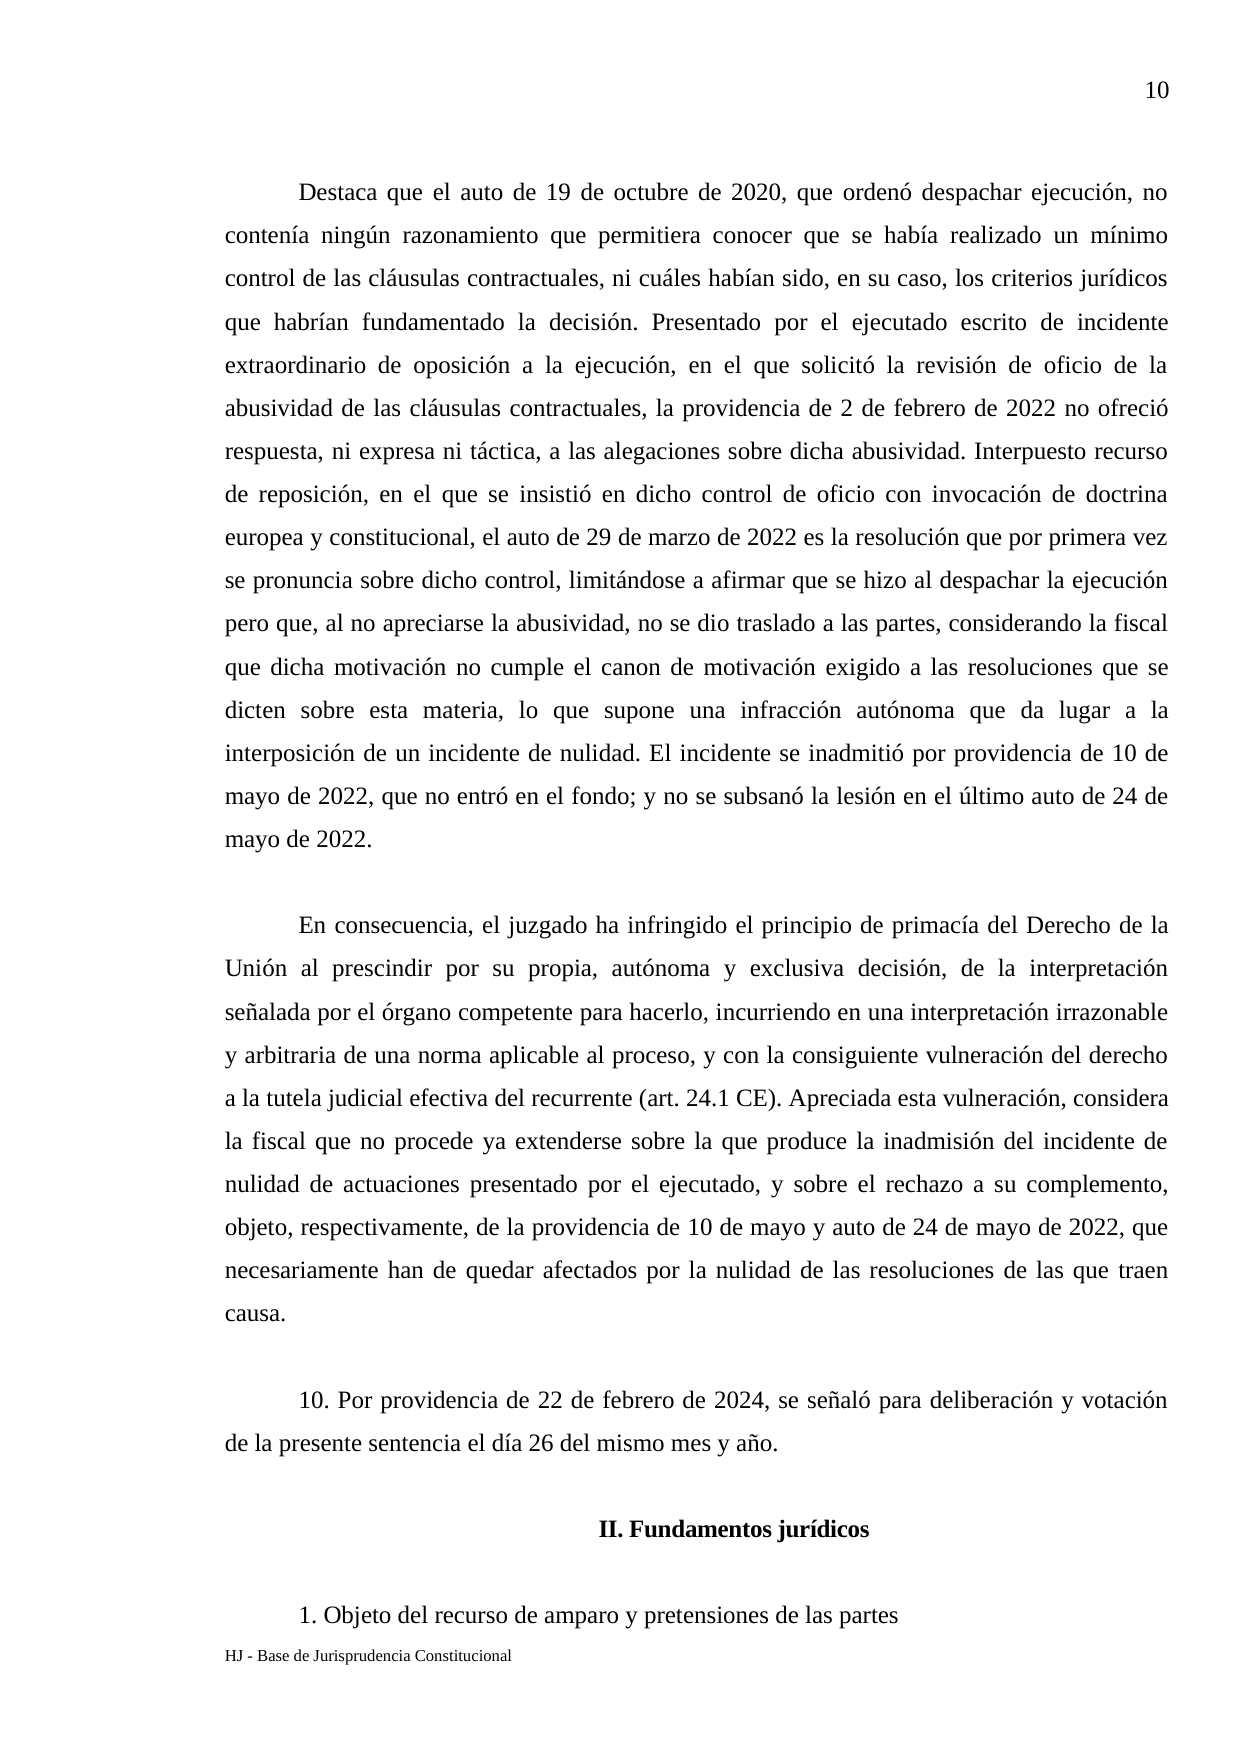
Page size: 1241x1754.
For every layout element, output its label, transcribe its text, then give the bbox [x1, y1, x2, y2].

text 1. Objeto del recurso de amparo y pretensiones de las partes [224, 1600, 1169, 1629]
text Destaca que el auto de 19 de octubre de 2020, que ordenó despachar ejecución, no contenía ningún razonamiento que permitiera conocer que se había realizado un mínimo control de las cláusulas contractuales, ni cuáles habían sido, en su caso, los criterios jurídicos que habrían fundamentado la decisión. Presentado por el ejecutado escrito de incidente extraordinario de oposición a la ejecución, en el que solicitó la revisión de oficio de la abusividad de las cláusulas contractuales, la providencia de 2 de febrero de 2022 no ofreció respuesta, ni expresa ni táctica, a las alegaciones sobre dicha abusividad. Interpuesto recurso de reposición, en el que se insistió en dicho control de oficio con invocación de doctrina europea y constitucional, el auto de 29 de marzo de 2022 es la resolución que por primera vez se pronuncia sobre dicho control, limitándose a afirmar que se hizo al despachar la ejecución pero que, al no apreciarse la abusividad, no se dio traslado a las partes, considerando la fiscal que dicha motivación no cumple el canon de motivación exigido a las resoluciones que se dicten sobre esta materia, lo que supone una infracción autónoma que da lugar a la interposición de un incidente de nulidad. El incidente se inadmitió por providencia de 10 de mayo de 2022, que no entró en el fondo; y no se subsanó la lesión en el último auto de 24 de mayo de 2022. [224, 177, 1169, 853]
text 10. Por providencia de 22 de febrero de 2024, se señaló para deliberación y votación de la presente sentencia el día 26 del mismo mes y año. [224, 1385, 1169, 1457]
subtitle II. Fundamentos jurídicos [224, 1514, 1169, 1543]
text En consecuencia, el juzgado ha infringido el principio de primacía del Derecho de la Unión al prescindir por su propia, autónoma y exclusiva decisión, de la interpretación señalada por el órgano competente para hacerlo, incurriendo en una interpretación irrazonable y arbitraria de una norma aplicable al proceso, y con la consiguiente vulneración del derecho a la tutela judicial efectiva del recurrente (art. 24.1 CE). Apreciada esta vulneración, considera la fiscal que no procede ya extenderse sobre la que produce la inadmisión del incidente de nulidad de actuaciones presentado por el ejecutado, y sobre el rechazo a su complemento, objeto, respectivamente, de la providencia de 10 de mayo y auto de 24 de mayo de 2022, que necesariamente han de quedar afectados por la nulidad de las resoluciones de las que traen causa. [224, 910, 1169, 1327]
